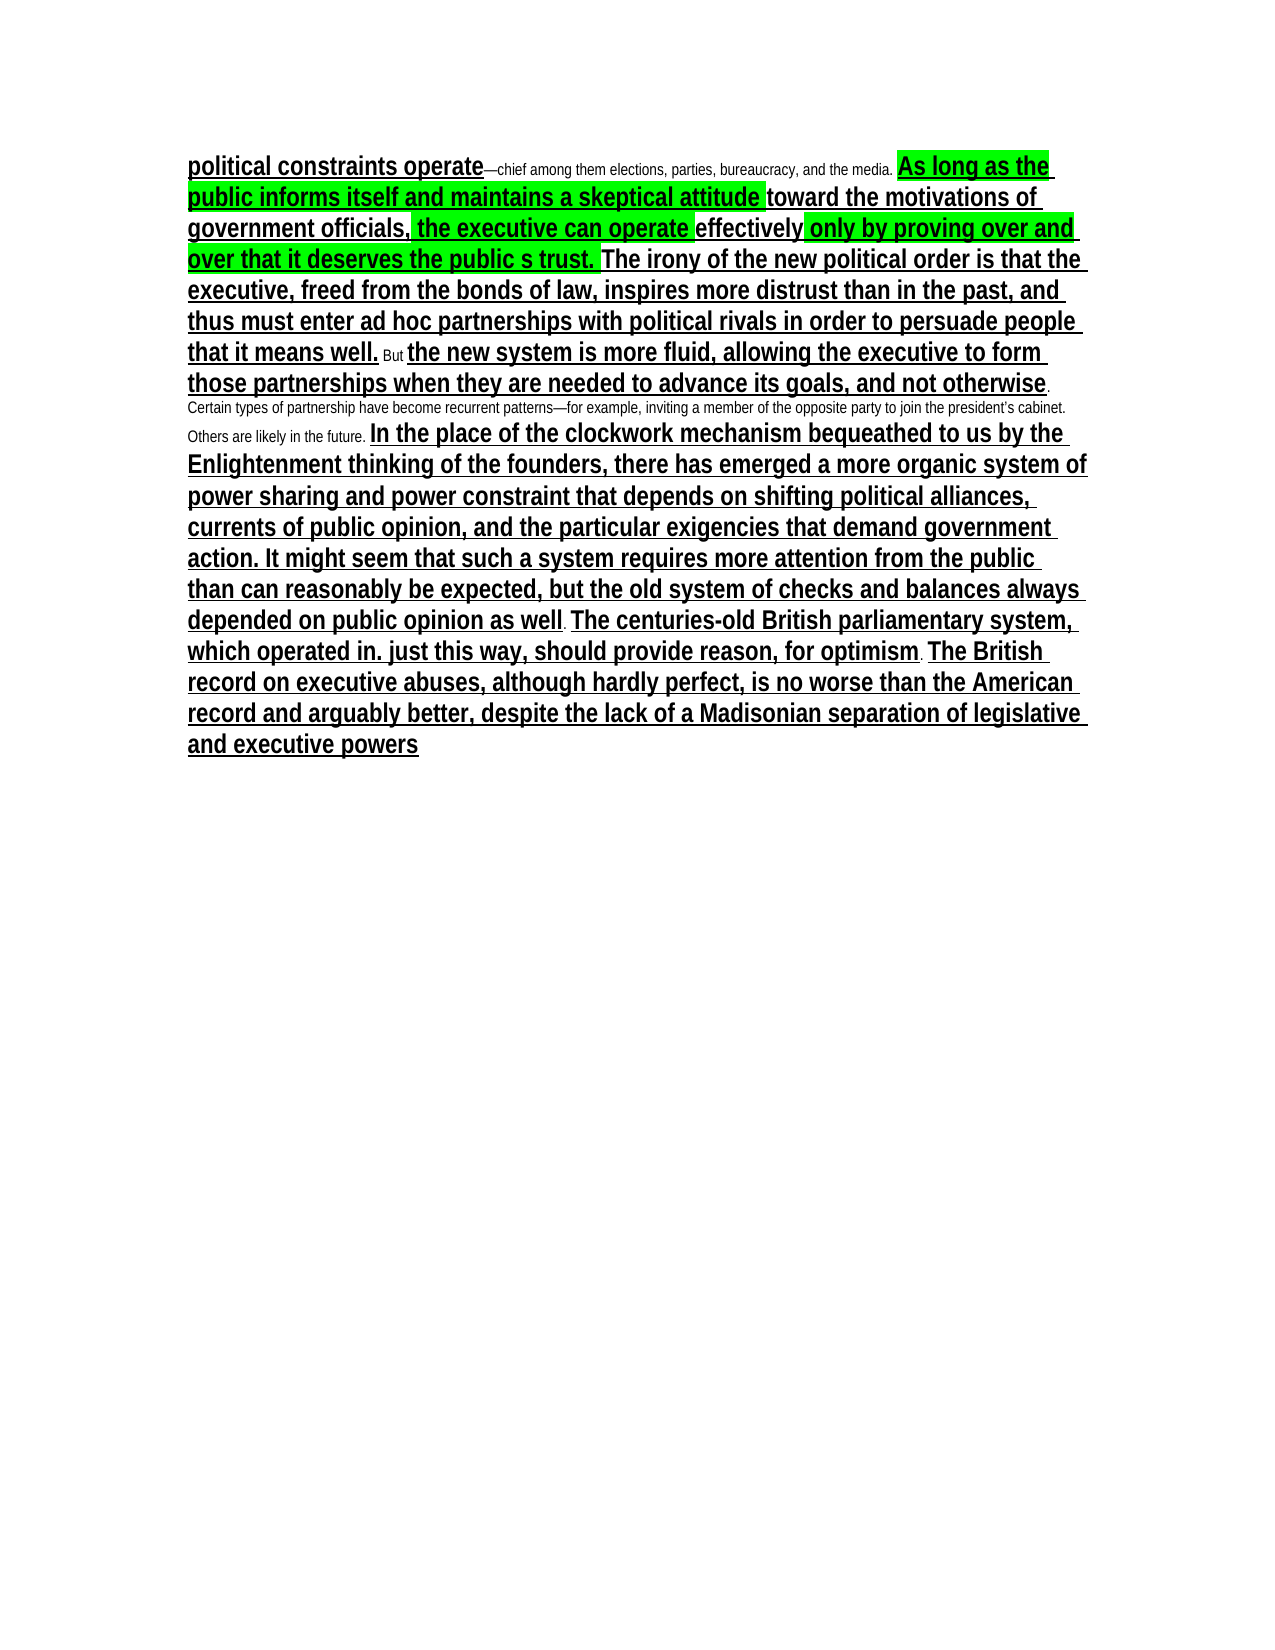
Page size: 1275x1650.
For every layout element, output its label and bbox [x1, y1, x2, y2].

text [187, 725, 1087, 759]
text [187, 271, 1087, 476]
text [187, 477, 1087, 724]
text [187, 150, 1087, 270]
